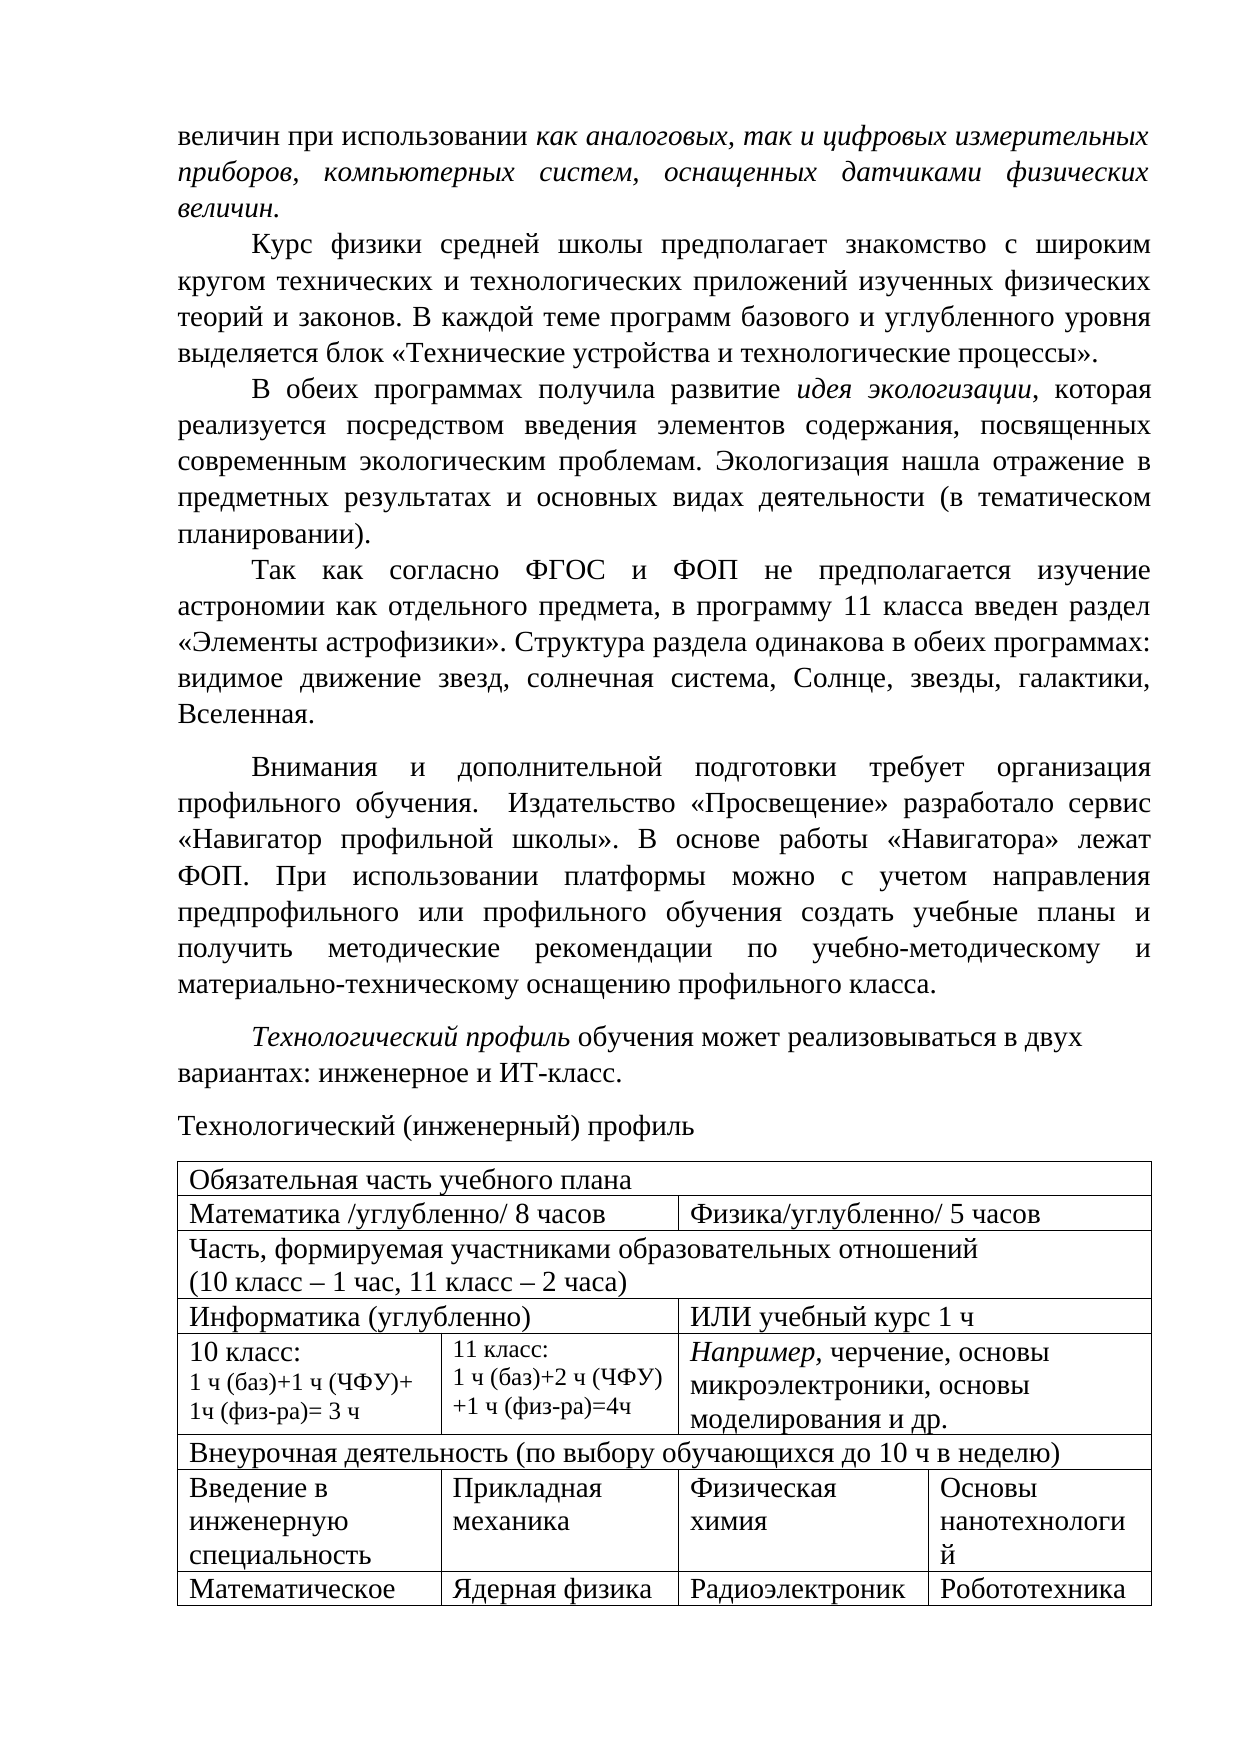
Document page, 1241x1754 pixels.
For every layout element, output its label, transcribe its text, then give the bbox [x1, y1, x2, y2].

table_cell Часть, формируемая участниками образовательных отношений (10 класс – 1 час, 11 класс – 2 часа) [178, 1231, 1151, 1298]
table_cell Физическая химия [679, 1470, 928, 1571]
table_cell Физика/углубленно/ 5 часов [679, 1196, 1151, 1230]
list В обеих программах получила развитие идея экологизации, которая реализуется посредством введения элементов содержания, посвященных современным экологическим проблемам. Экологизация нашла отражение в предметных результатах и основных видах деятельности (в тематическом планировании). [177, 371, 1152, 549]
table_cell Внеурочная деятельность (по выбору обучающихся до 10 ч в неделю) [178, 1435, 1151, 1469]
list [177, 118, 1152, 224]
text Технологический (инженерный) профиль [177, 1108, 1152, 1141]
table_cell 11 класс: 1 ч (баз)+2 ч (ЧФУ) +1 ч (физ-ра)=4ч [442, 1334, 678, 1434]
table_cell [178, 1572, 441, 1605]
list Так как согласно ФГОС и ФОП не предполагается изучение астрономии как отдельного предмета, в программу 11 класса введен раздел «Элементы астрофизики». Структура раздела одинакова в обеих программах: видимое движение звезд, солнечная система, Солнце, звезды, галактики, Вселенная. [177, 552, 1152, 730]
table_header Обязательная часть учебного плана [178, 1162, 1151, 1195]
table_cell Прикладная механика [442, 1470, 678, 1571]
table_cell Информатика (углубленно) [178, 1299, 678, 1333]
table_cell Радиоэлектроника [679, 1572, 928, 1605]
table_cell Например, черчение, основы микроэлектроники, основы моделирования и др. [679, 1334, 1151, 1434]
text Внимания и дополнительной подготовки требует организация профильного обучения. Издательство «Просвещение» разработало сервис «Навигатор профильной школы». В основе работы «Навигатора» лежат ФОП. При использовании платформы можно с учетом направления предпрофильного или профильного обучения создать учебные планы и получить методические рекомендации по учебно-методическому и материально-техническому оснащению профильного класса. [177, 749, 1152, 1000]
table_cell ИЛИ учебный курс 1 ч [679, 1299, 1151, 1333]
table_cell Ядерная физика [442, 1572, 678, 1605]
table_cell 10 класс: 1 ч (баз)+1 ч (ЧФУ)+ 1ч (физ-ра)= 3 ч [178, 1334, 441, 1434]
table_cell Введение в инженерную специальность [178, 1470, 441, 1571]
table_cell Основы нанотехнологий [929, 1470, 1151, 1571]
text Технологический профиль обучения может реализовываться в двух вариантах: инженерное и ИТ-класс. [177, 1019, 1152, 1089]
table_cell Математика /углубленно/ 8 часов [178, 1196, 678, 1230]
table_cell Робототехника [929, 1572, 1151, 1605]
list Курс физики средней школы предполагает знакомство с широким кругом технических и технологических приложений изученных физических теорий и законов. В каждой теме программ базового и углубленного уровня выделяется блок «Технические устройства и технологические процессы». [177, 227, 1152, 368]
